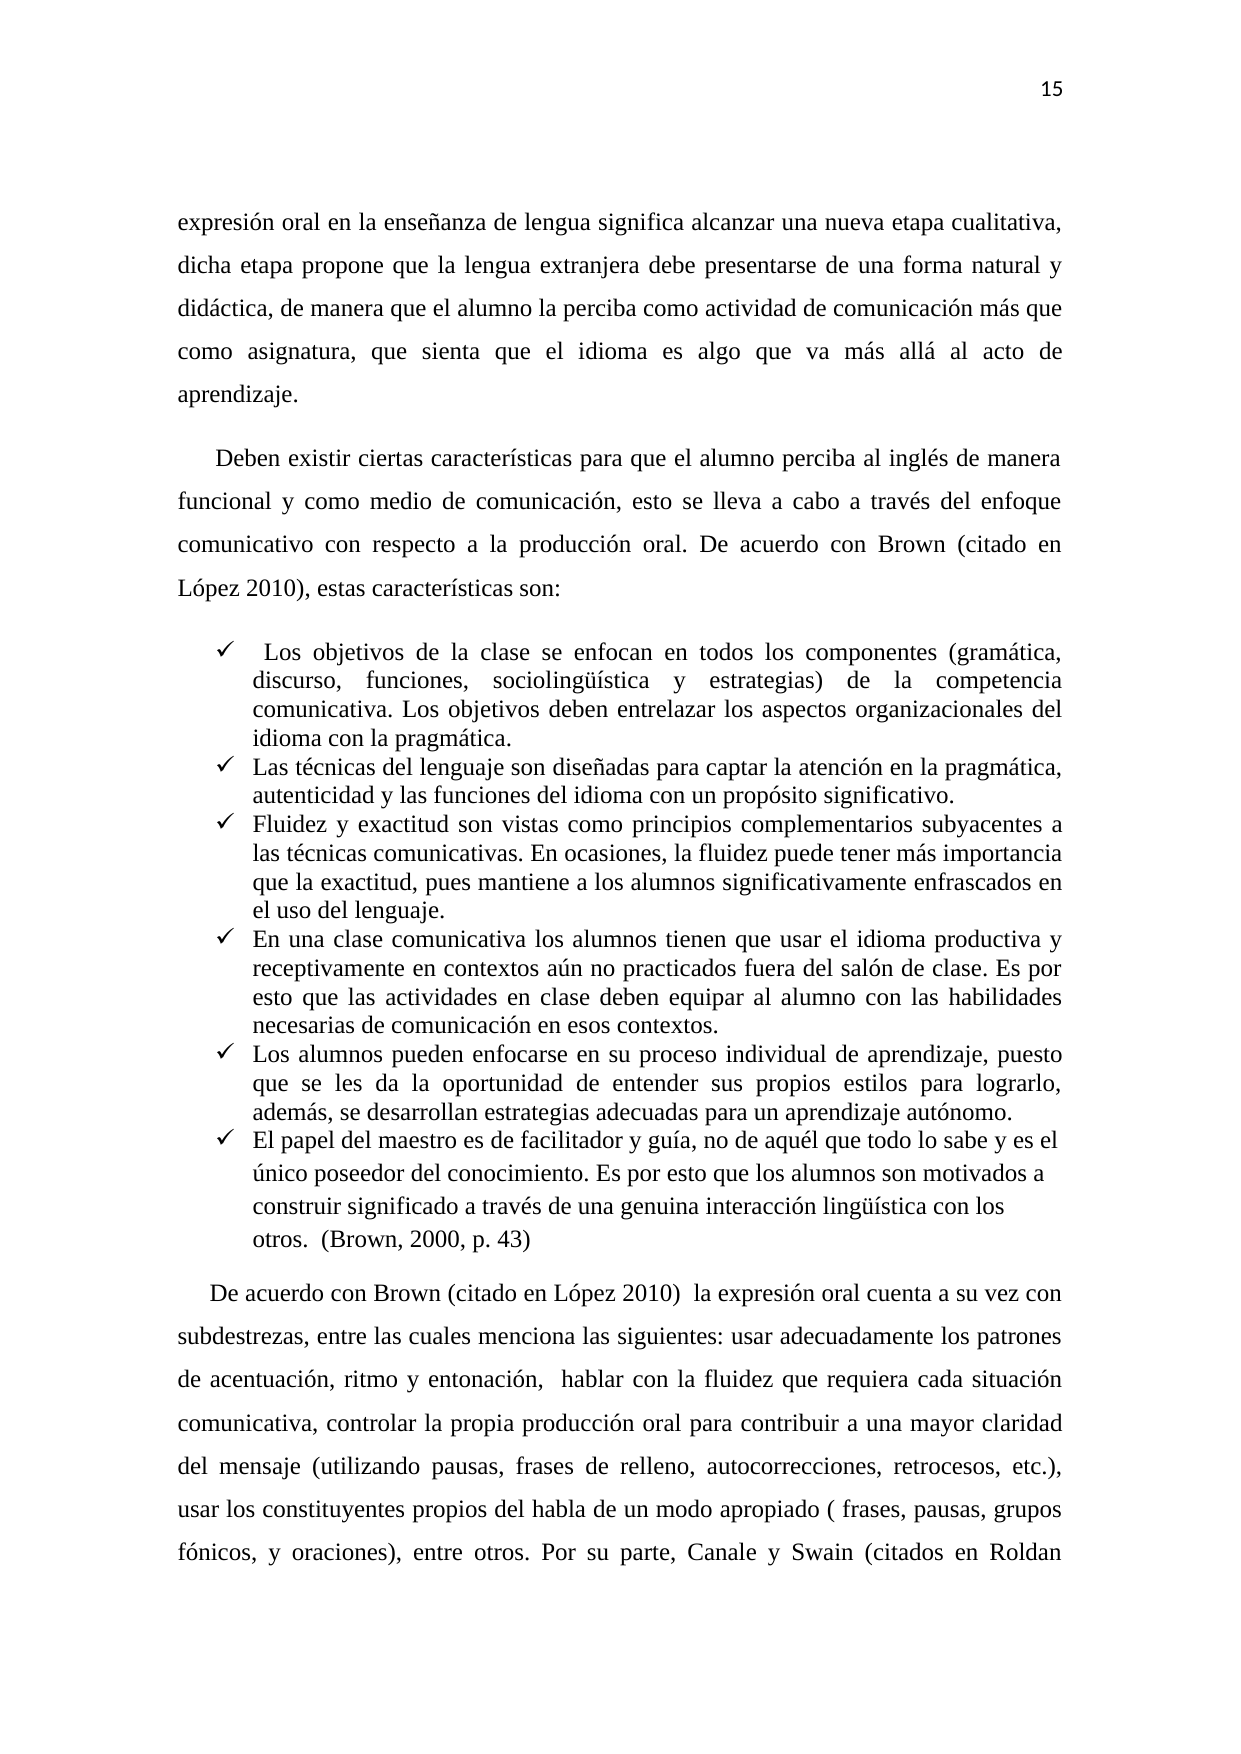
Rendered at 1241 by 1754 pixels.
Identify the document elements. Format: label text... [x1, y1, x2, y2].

list Fluidez y exactitud son vistas como principios complementarios subyacentes a las técnicas comunicativas. En ocasiones, la fluidez puede tener más importancia que la exactitud, pues mantiene a los alumnos significativamente enfrascados en el uso del lenguaje. [215, 809, 1063, 924]
list Las técnicas del lenguaje son diseñadas para captar la atención en la pragmática, autenticidad y las funciones del idioma con un propósito significativo. [215, 752, 1063, 809]
list En una clase comunicativa los alumnos tienen que usar el idioma productiva y receptivamente en contextos aún no practicados fuera del salón de clase. Es por esto que las actividades en clase deben equipar al alumno con las habilidades necesarias de comunicación en esos contextos. [215, 924, 1063, 1039]
text Deben existir ciertas características para que el alumno perciba al inglés de manera funcional y como medio de comunicación, esto se lleva a cabo a través del enfoque comunicativo con respecto a la producción oral. De acuerdo con Brown (citado en López 2010), estas características son: [177, 443, 1063, 601]
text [177, 1278, 1063, 1566]
list Los alumnos pueden enfocarse en su proceso individual de aprendizaje, puesto que se les da la oportunidad de entender sus propios estilos para lograrlo, además, se desarrollan estrategias adecuadas para un aprendizaje autónomo. [215, 1039, 1063, 1125]
list El papel del maestro es de facilitador y guía, no de aquél que todo lo sabe y es el único poseedor del conocimiento. Es por esto que los alumnos son motivados a construir significado a través de una genuina interacción lingüística con los otros. (Brown, 2000, p. 43) [215, 1125, 1063, 1253]
list Los objetivos de la clase se enfocan en todos los componentes (gramática, discurso, funciones, sociolingüística y estrategias) de la competencia comunicativa. Los objetivos deben entrelazar los aspectos organizacionales del idioma con la pragmática. [215, 637, 1063, 752]
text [177, 207, 1063, 408]
